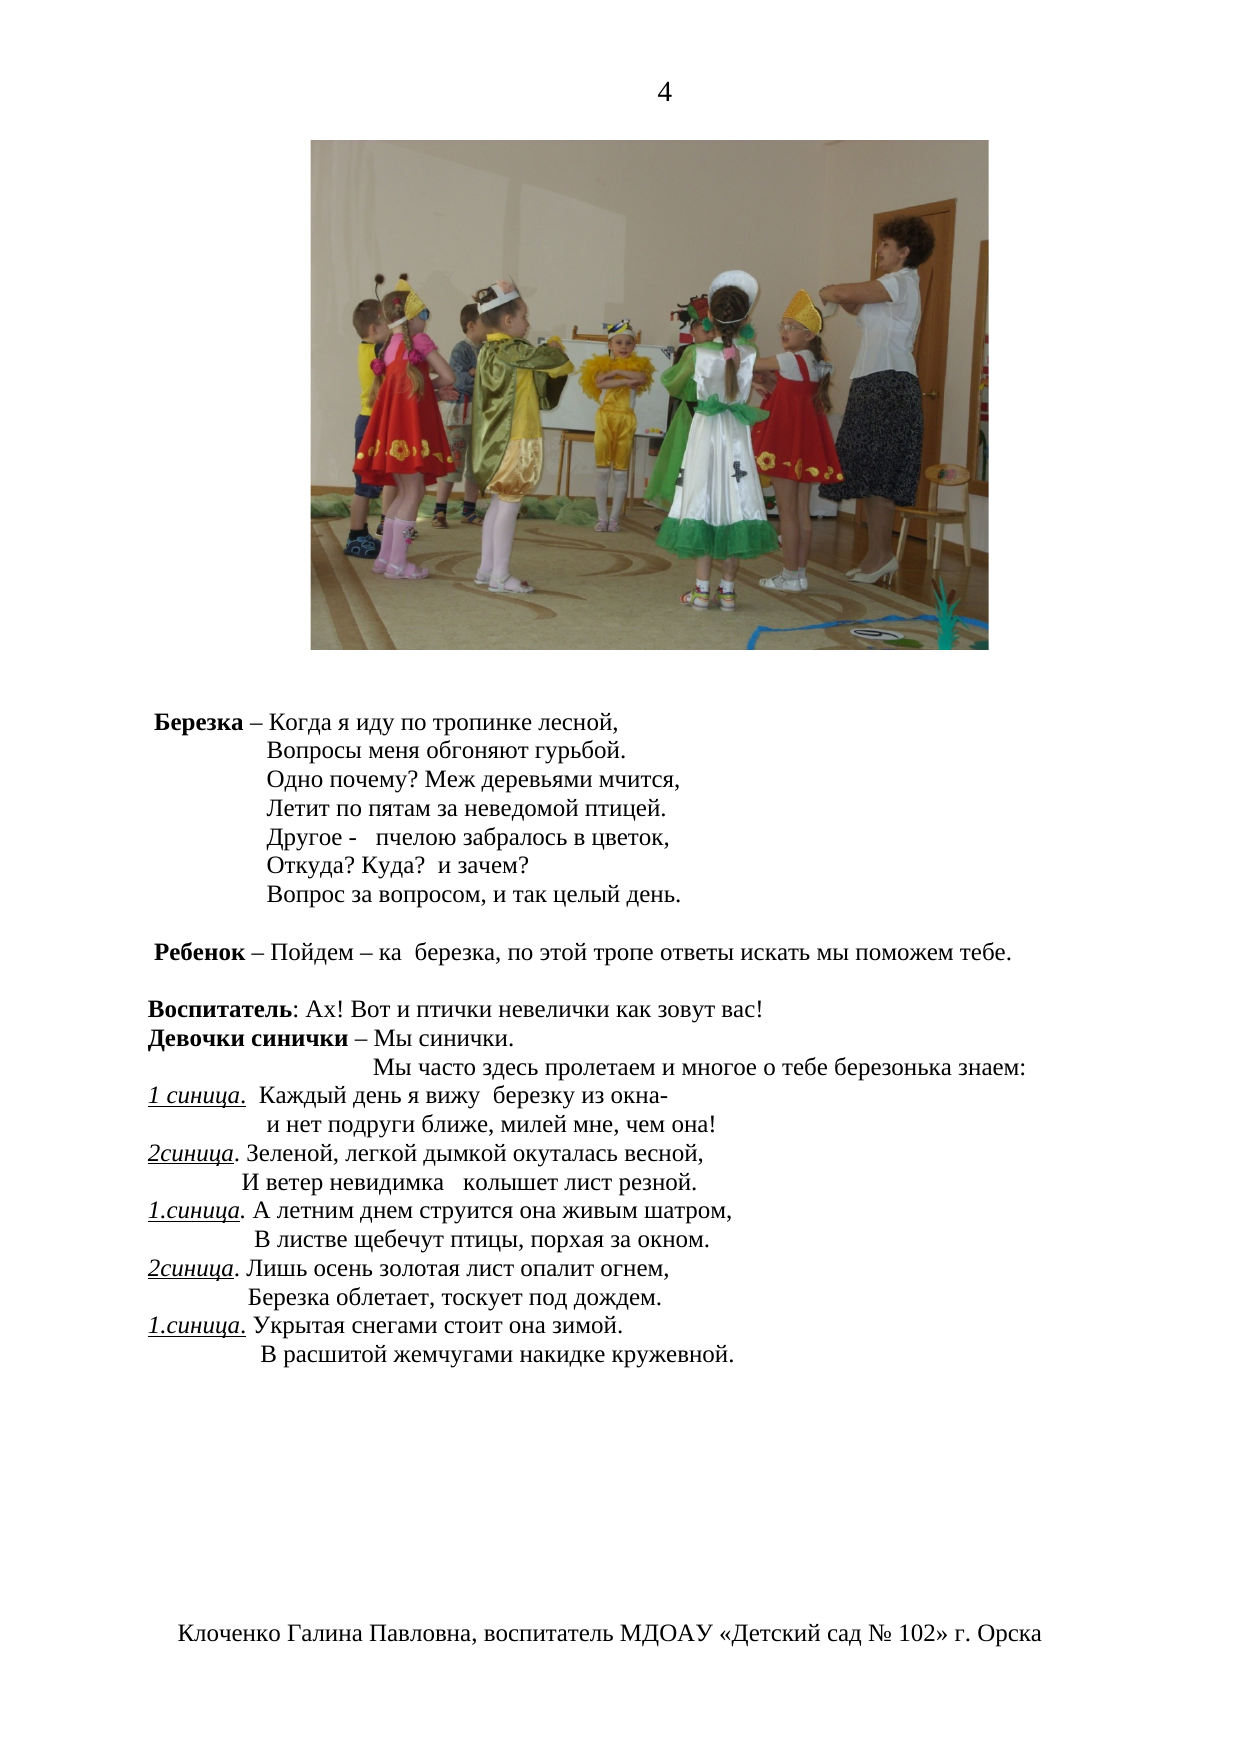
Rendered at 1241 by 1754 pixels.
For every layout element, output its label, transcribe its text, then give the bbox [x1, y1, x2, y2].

text 1.синица. А летним днем струится она живым шатром, [88, 1196, 1152, 1224]
text Одно почему? Меж деревьями мчится, [88, 764, 1152, 793]
text 1.синица. Укрытая снегами стоит она зимой. [88, 1311, 1152, 1339]
text 2синица. Лишь осень золотая лист опалит огнем, [88, 1253, 1152, 1282]
text Девочки синички – Мы синички. [88, 1023, 1152, 1052]
text Воспитатель: Ах! Вот и птички невелички как зовут вас! [88, 994, 1152, 1023]
text Вопрос за вопросом, и так целый день. [88, 879, 1152, 908]
text Вопросы меня обгоняют гурьбой. [88, 736, 1152, 764]
picture [310, 140, 989, 650]
text и нет подруги ближе, милей мне, чем она! [88, 1109, 1152, 1138]
text Летит по пятам за неведомой птицей. [88, 793, 1152, 822]
text Березка – Когда я иду по тропинке лесной, [88, 707, 1152, 736]
text В расшитой жемчугами накидке кружевной. [88, 1339, 1152, 1368]
text Березка облетает, тоскует под дождем. [88, 1282, 1152, 1311]
text 1 синица. Каждый день я вижу березку из окна- [88, 1081, 1152, 1109]
text 2синица. Зеленой, легкой дымкой окуталась весной, [88, 1138, 1152, 1167]
text Ребенок – Пойдем – ка березка, по этой тропе ответы искать мы поможем тебе. [88, 937, 1152, 966]
text В листве щебечут птицы, порхая за окном. [88, 1224, 1152, 1253]
text И ветер невидимка колышет лист резной. [88, 1167, 1152, 1196]
text Другое - пчелою забралось в цветок, [88, 822, 1152, 851]
text Откуда? Куда? и зачем? [88, 851, 1152, 879]
text Мы часто здесь пролетаем и многое о тебе березонька знаем: [88, 1052, 1152, 1081]
